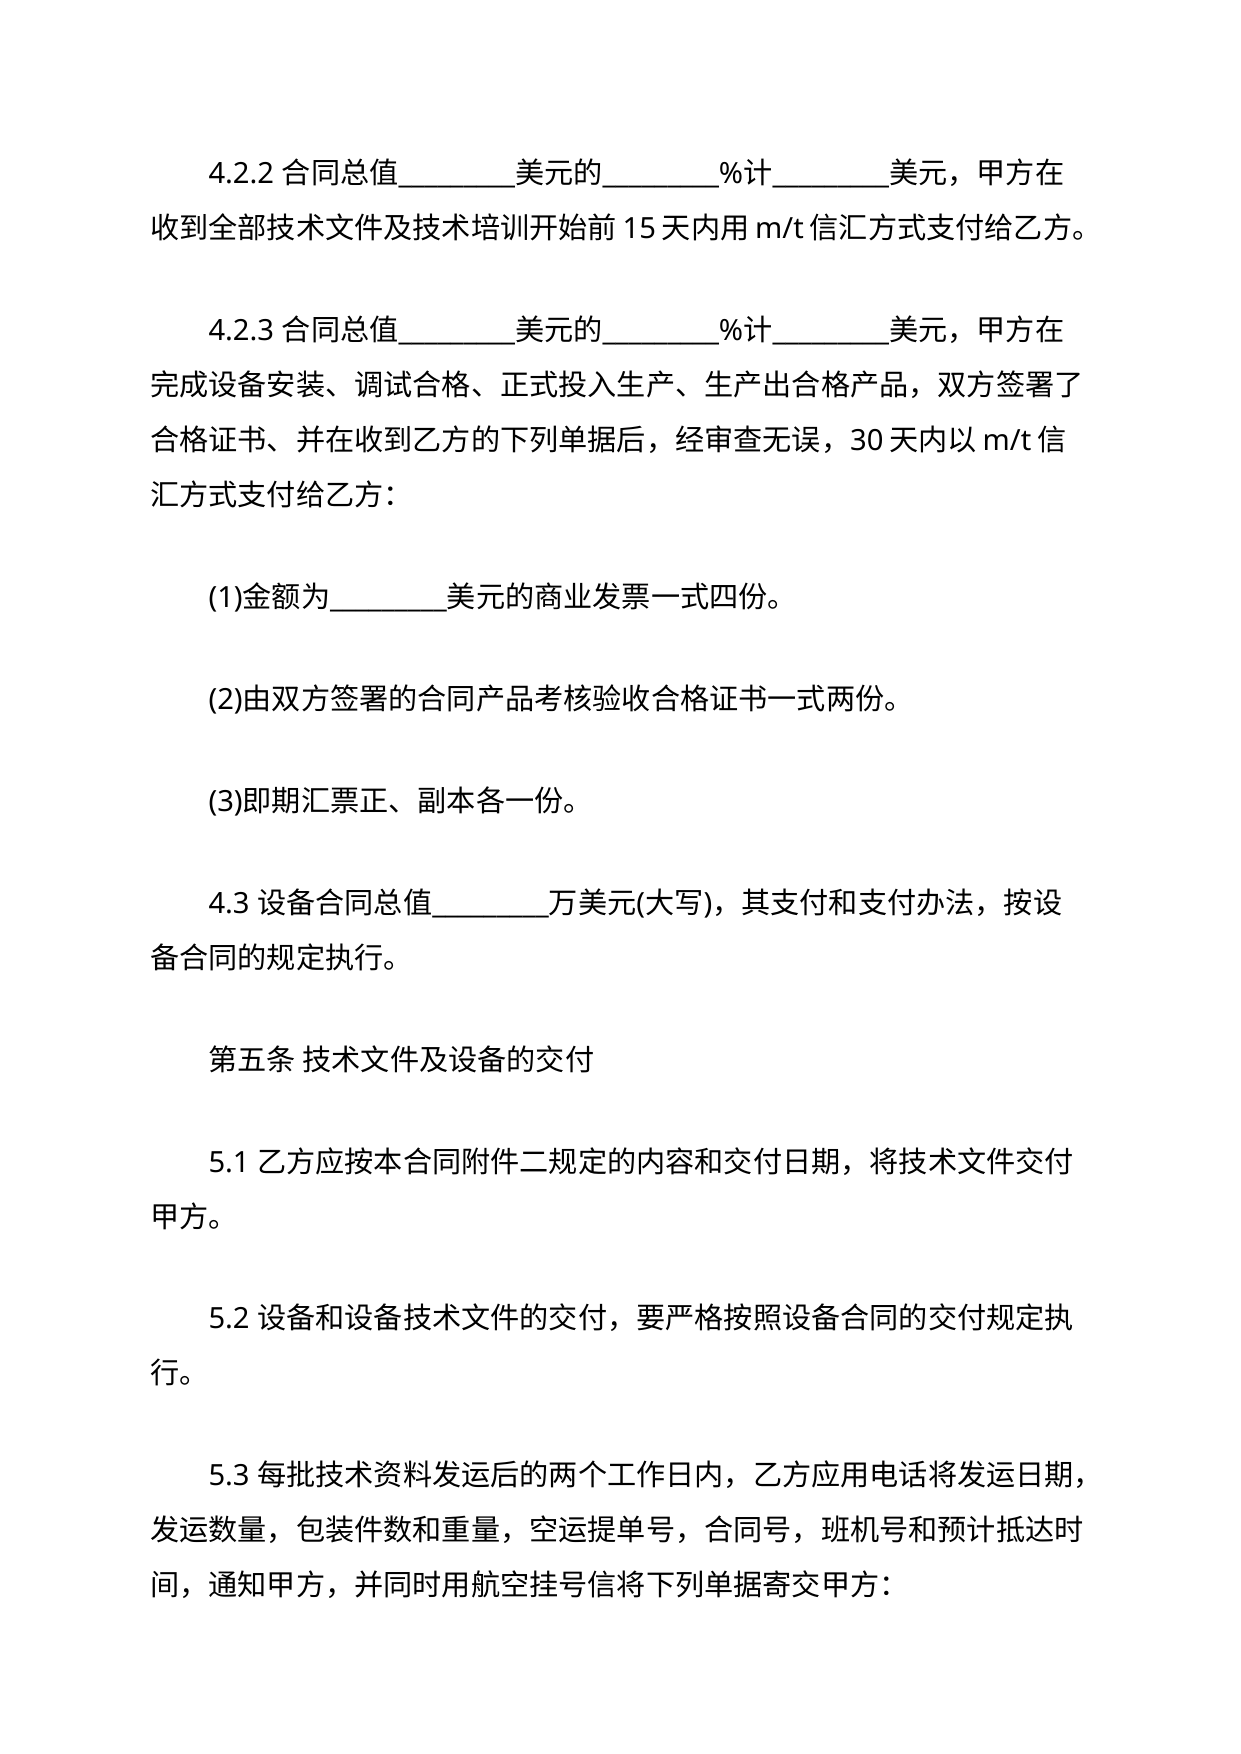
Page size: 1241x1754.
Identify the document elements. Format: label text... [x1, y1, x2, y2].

text (2)由双方签署的合同产品考核验收合格证书一式两份。 [150, 676, 1090, 718]
text 5.3 每批技术资料发运后的两个工作日内，乙方应用电话将发运日期，发运数量，包装件数和重量，空运提单号，合同号，班机号和预计抵达时间，通知甲方，并同时用航空挂号信将下列单据寄交甲方： [150, 1452, 1090, 1604]
text 4.2.2 合同总值_________美元的_________%计_________美元，甲方在收到全部技术文件及技术培训开始前15天内用m/t信汇方式支付给乙方。 [150, 150, 1090, 247]
text 5.1 乙方应按本合同附件二规定的内容和交付日期，将技术文件交付甲方。 [150, 1138, 1090, 1235]
text 4.3 设备合同总值_________万美元(大写)，其支付和支付办法，按设备合同的规定执行。 [150, 879, 1090, 977]
text 4.2.3 合同总值_________美元的_________%计_________美元，甲方在完成设备安装、调试合格、正式投入生产、生产出合格产品，双方签署了合格证书、并在收到乙方的下列单据后，经审查无误，30天内以m/t信汇方式支付给乙方： [150, 307, 1090, 514]
text 5.2 设备和设备技术文件的交付，要严格按照设备合同的交付规定执行。 [150, 1295, 1090, 1392]
text 第五条 技术文件及设备的交付 [150, 1036, 1090, 1079]
text (3)即期汇票正、副本各一份。 [150, 778, 1090, 820]
text (1)金额为_________美元的商业发票一式四份。 [150, 574, 1090, 616]
